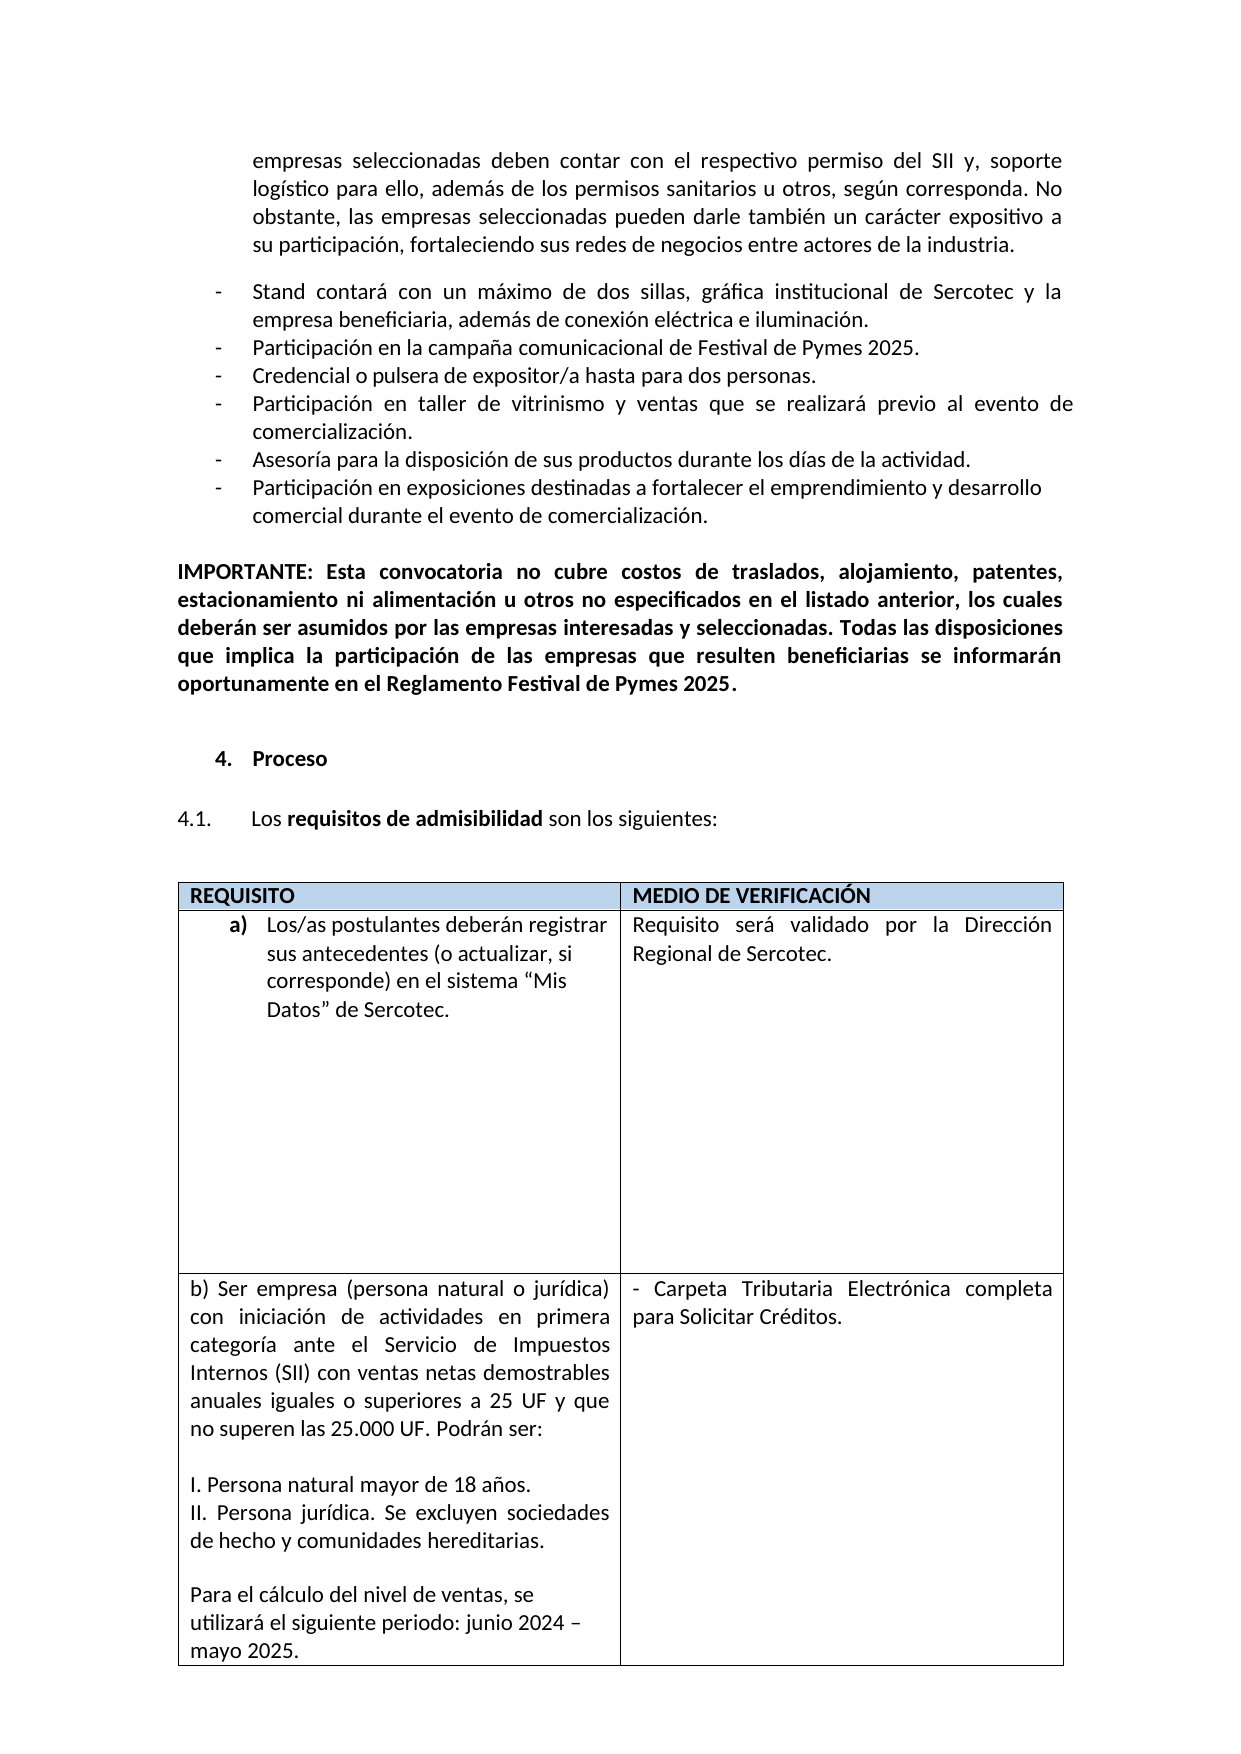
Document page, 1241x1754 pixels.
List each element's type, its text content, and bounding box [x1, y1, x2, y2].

subtitle IMPORTANTE: Esta convocatoria no cubre costos de traslados, alojamiento, patentes, estacionamiento ni alimentación u otros no especificados en el listado anterior, los cuales deberán ser asumidos por las empresas interesadas y seleccionadas. Todas las disposiciones que implica la participación de las empresas que resulten beneficiarias se informarán oportunamente en el Reglamento Festival de Pymes 2025. [177, 557, 1064, 697]
list Participación en exposiciones destinadas a fortalecer el emprendimiento y desarrollo comercial durante el evento de comercialización. [215, 473, 1076, 529]
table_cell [621, 1274, 1063, 1664]
table_cell Requisito será validado por la Dirección Regional de Sercotec. [621, 911, 1063, 1273]
list Credencial o pulsera de expositor/a hasta para dos personas. [215, 361, 1076, 389]
list Participación en taller de vitrinismo y ventas que se realizará previo al evento de comercialización. [215, 389, 1076, 445]
table_cell b) Ser empresa (persona natural o jurídica) con iniciación de actividades en primera categoría ante el Servicio de Impuestos Internos (SII) con ventas netas demostrables anuales iguales o superiores a 25 UF y que no superen las 25.000 UF. Podrán ser: Persona natural mayor de 18 años. Persona jurídica. Se excluyen sociedades de hecho y comunidades hereditarias. Para el cálculo del nivel de ventas, se utilizará el siguiente periodo: junio 2024 – mayo 2025. [179, 1274, 620, 1664]
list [215, 146, 1064, 258]
list Asesoría para la disposición de sus productos durante los días de la actividad. [215, 445, 1076, 473]
table_header MEDIO DE VERIFICACIÓN [621, 883, 1063, 909]
list Los requisitos de admisibilidad son los siguientes: [177, 804, 1064, 832]
list Stand contará con un máximo de dos sillas, gráfica institucional de Sercotec y la empresa beneficiaria, además de conexión eléctrica e iluminación. [215, 277, 1064, 333]
table_cell Los/as postulantes deberán registrar sus antecedentes (o actualizar, si corresponde) en el sistema “Mis Datos” de Sercotec. [179, 911, 620, 1273]
table_header REQUISITO [179, 883, 620, 909]
list Participación en la campaña comunicacional de Festival de Pymes 2025. [215, 333, 1076, 361]
list Proceso [215, 744, 1076, 772]
